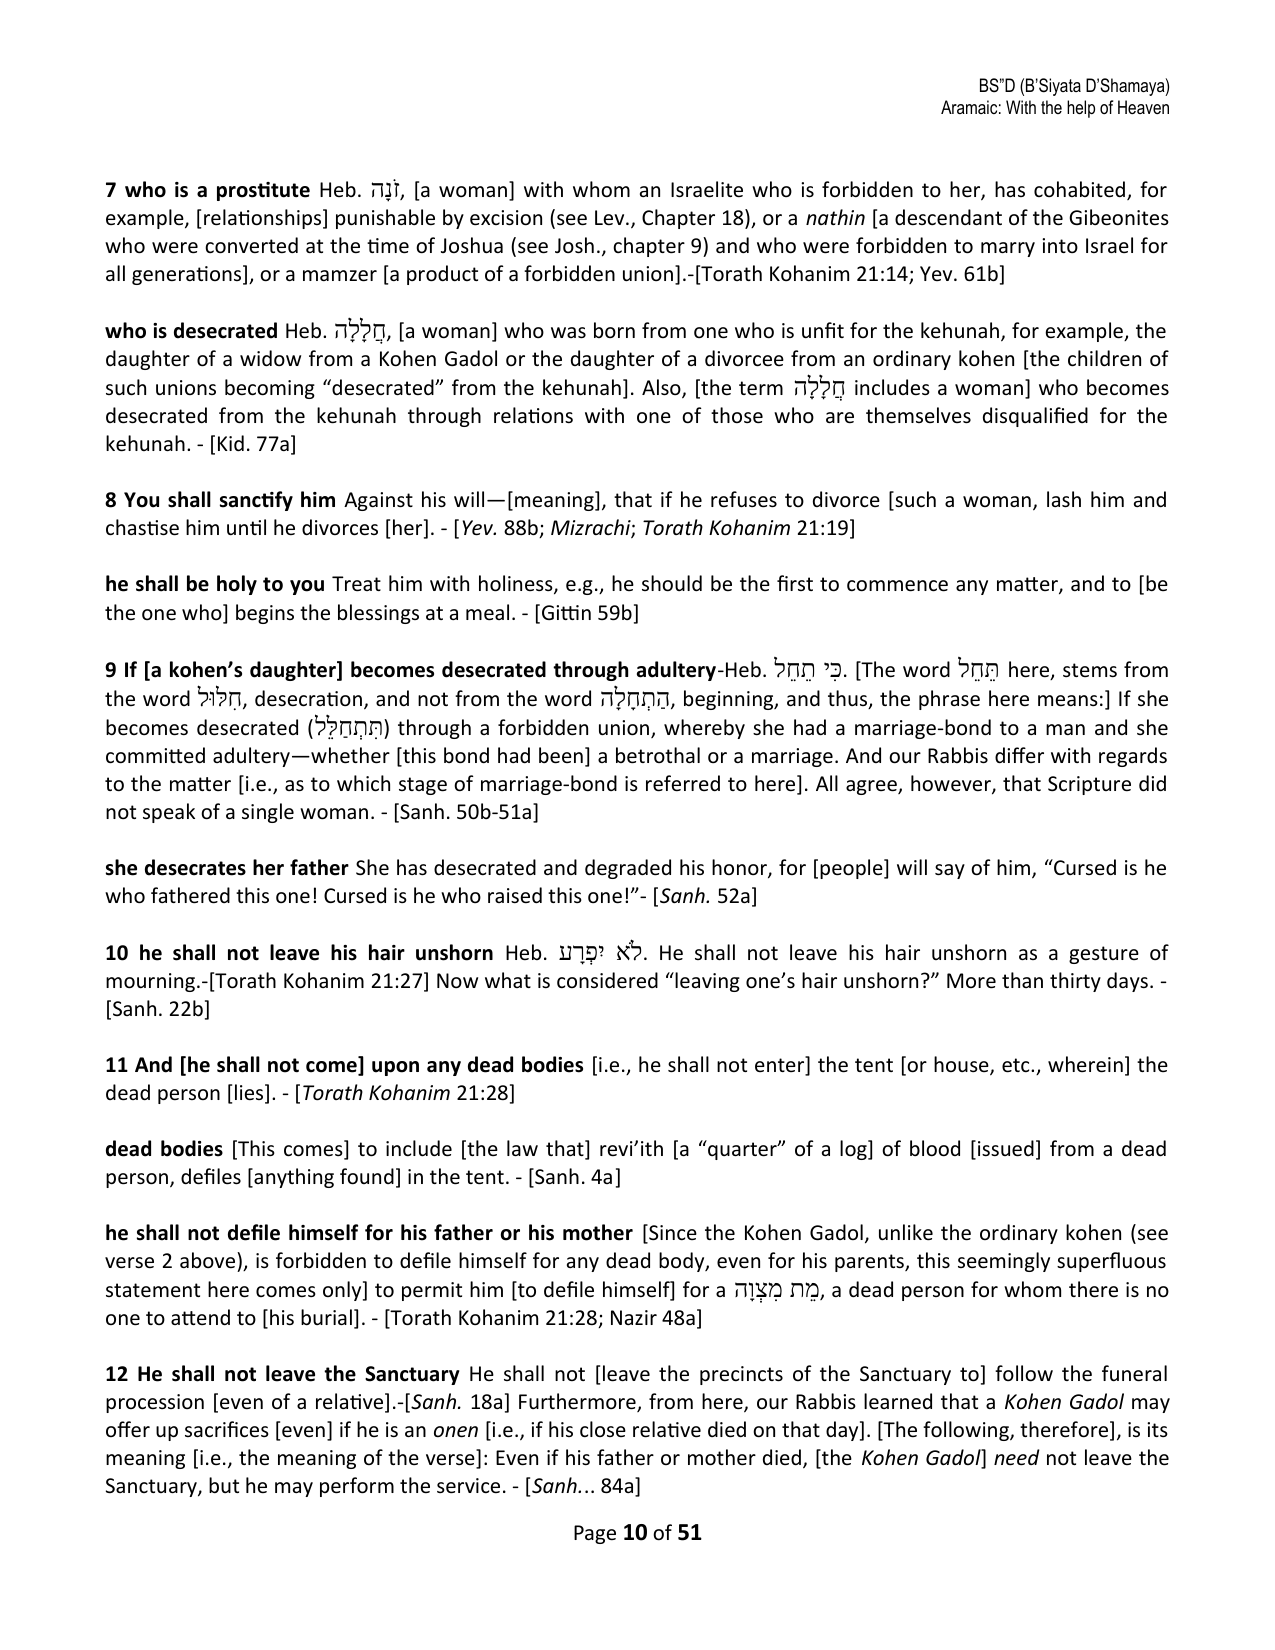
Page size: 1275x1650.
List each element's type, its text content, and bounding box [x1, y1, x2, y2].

text she desecrates her father She has desecrated and degraded his honor, for [people] will say of him, “Cursed is he who fathered this one! Cursed is he who raised this one!”- [Sanh. 52a] [105, 853, 1170, 909]
text who is desecrated Heb. חֲלָלָה, [a woman] who was born from one who is unfit for the kehunah, for example, the daughter of a widow from a Kohen Gadol or the daughter of a divorcee from an ordinary kohen [the children of such unions becoming “desecrated” from the kehunah]. Also, [the term חֲלָלָה includes a woman] who becomes desecrated from the kehunah through relations with one of those who are themselves disqualified for the kehunah. - [Kid. 77a] [105, 315, 1170, 457]
text 12 He shall not leave the Sanctuary He shall not [leave the precincts of the Sanctuary to] follow the funeral procession [even of a relative].-[Sanh. 18a] Furthermore, from here, our Rabbis learned that a Kohen Gadol may offer up sacrifices [even] if he is an onen [i.e., if his close relative died on that day]. [The following, therefore], is its meaning [i.e., the meaning of the verse]: Even if his father or mother died, [the Kohen Gadol] need not leave the Sanctuary, but he may perform the service. - [Sanh... 84a] [105, 1359, 1170, 1499]
text 10 he shall not leave his hair unshorn Heb. לֹא יִפְרָע. He shall not leave his hair unshorn as a gesture of mourning.-[Torath Kohanim 21:27] Now what is considered “leaving one’s hair unshorn?” More than thirty days. - [Sanh. 22b] [105, 937, 1170, 1022]
text dead bodies [This comes] to include [the law that] revi’ith [a “quarter” of a log] of blood [issued] from a dead person, defiles [anything found] in the tent. - [Sanh. 4a] [105, 1134, 1170, 1190]
text 8 You shall sanctify him Against his will—[meaning], that if he refuses to divorce [such a woman, lash him and chastise him until he divorces [her]. - [Yev. 88b; Mizrachi; Torath Kohanim 21:19] [105, 486, 1170, 542]
text he shall be holy to you Treat him with holiness, e.g., he should be the first to commence any matter, and to [be the one who] begins the blessings at a meal. - [Gittin 59b] [105, 569, 1170, 626]
text 9 If [a kohen’s daughter] becomes desecrated through adultery-Heb. כִּי תֵחֵל. [The word תֵּחֵל here, stems from the word חִלּוּל, desecration, and not from the word הַתְחָלָה, beginning, and thus, the phrase here means:] If she becomes desecrated (תִּתְחַלֵּל) through a forbidden union, whereby she had a marriage-bond to a man and she committed adultery—whether [this bond had been] a betrothal or a marriage. And our Rabbis differ with regards to the matter [i.e., as to which stage of marriage-bond is referred to here]. All agree, however, that Scripture did not speak of a single woman. - [Sanh. 50b-51a] [105, 654, 1170, 825]
text 7 who is a prostitute Heb. זֹנָה, [a woman] with whom an Israelite who is forbidden to her, has cohabited, for example, [relationships] punishable by excision (see Lev., Chapter 18), or a nathin [a descendant of the Gibeonites who were converted at the time of Joshua (see Josh., chapter 9) and who were forbidden to marry into Israel for all generations], or a mamzer [a product of a forbidden union].-[Torath Kohanim 21:14; Yev. 61b] [105, 174, 1170, 287]
text he shall not defile himself for his father or his mother [Since the Kohen Gadol, unlike the ordinary kohen (see verse 2 above), is forbidden to defile himself for any dead body, even for his parents, this seemingly superfluous statement here comes only] to permit him [to defile himself] for a מֵת מִצְוָה, a dead person for whom there is no one to attend to [his burial]. - [Torath Kohanim 21:28; Nazir 48a] [105, 1218, 1170, 1331]
text 11 And [he shall not come] upon any dead bodies [i.e., he shall not enter] the tent [or house, etc., wherein] the dead person [lies]. - [Torath Kohanim 21:28] [105, 1050, 1170, 1106]
